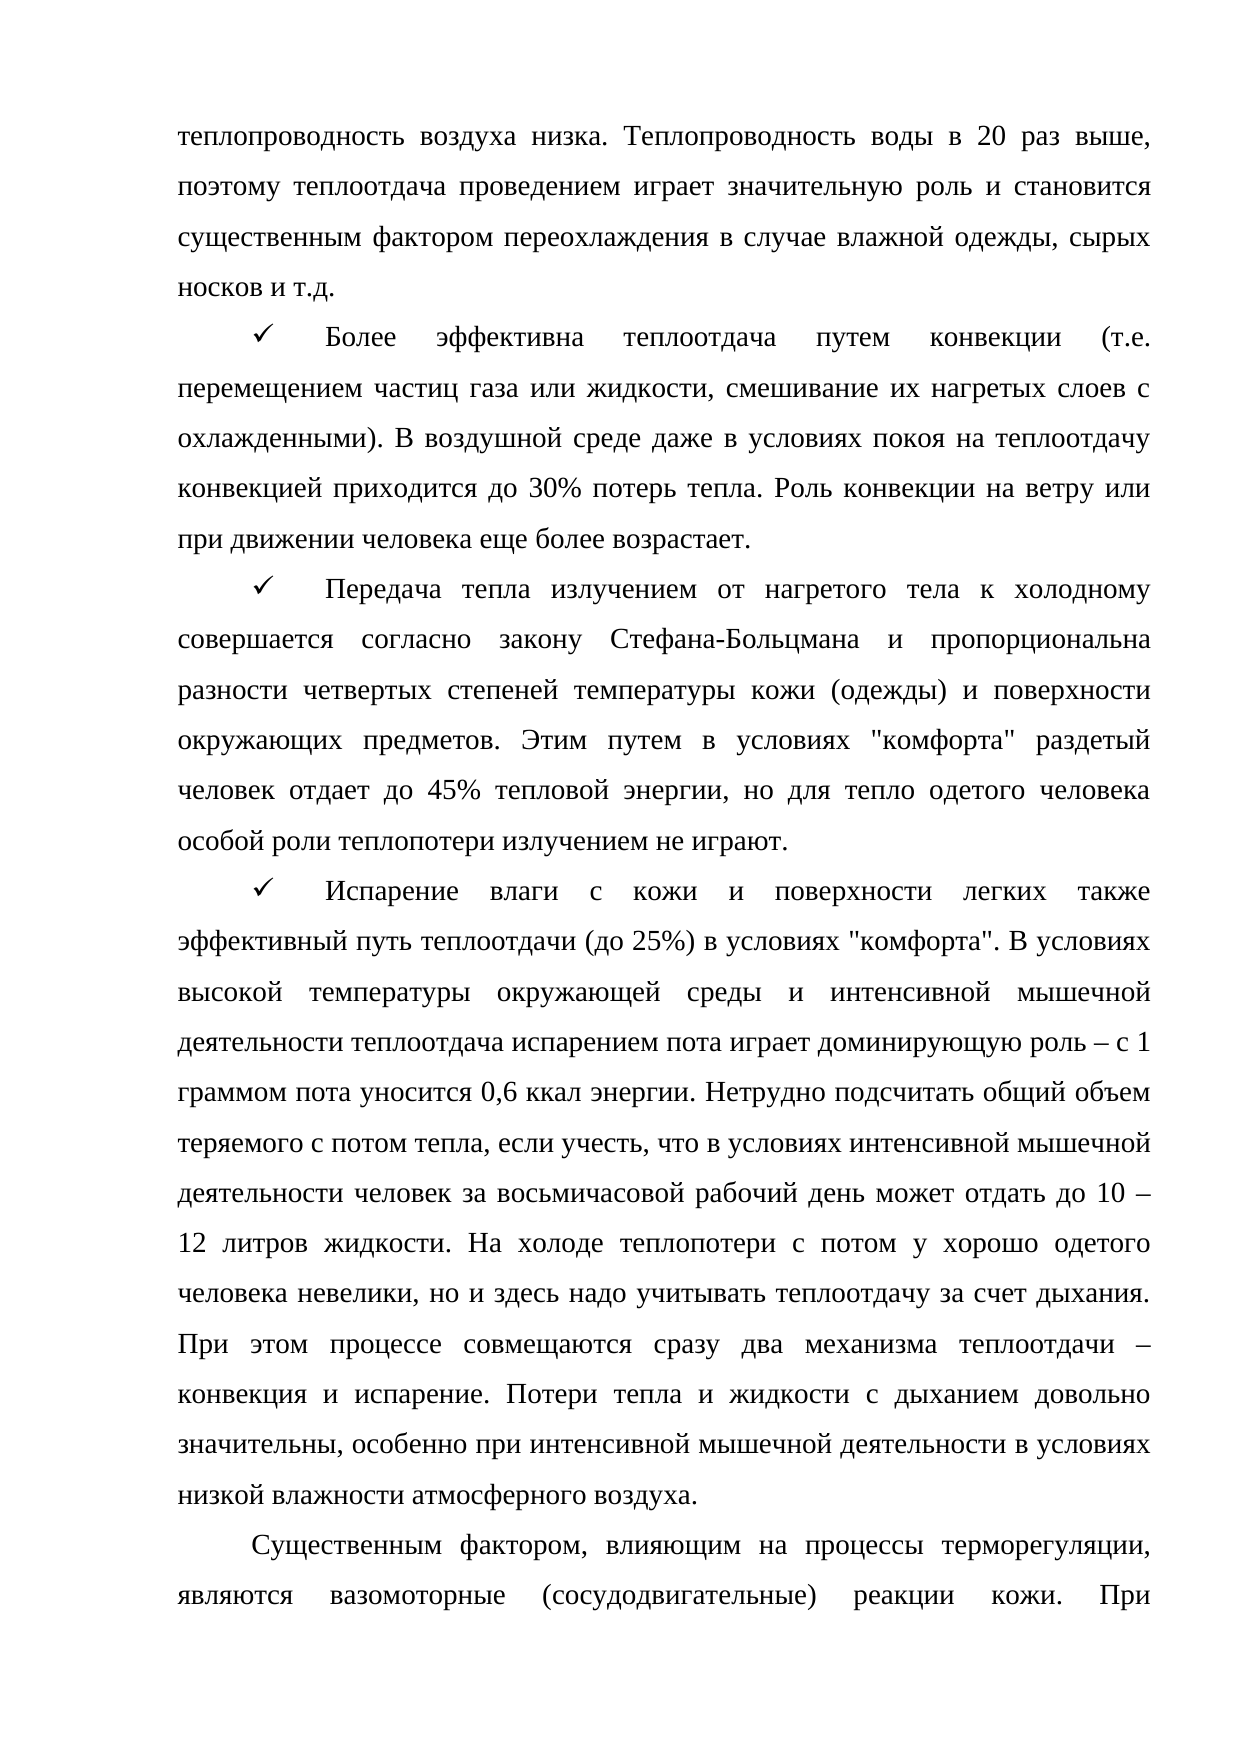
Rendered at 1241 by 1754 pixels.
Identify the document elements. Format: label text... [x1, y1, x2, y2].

list Передача тепла излучением от нагретого тела к холодному совершается согласно закону Стефана-Больцмана и пропорциональна разности четвертых степеней температуры кожи (одежды) и поверхности окружающих предметов. Этим путем в условиях "комфорта" раздетый человек отдает до 45% тепловой энергии, но для тепло одетого человека особой роли теплопотери излучением не играют. [177, 571, 1152, 856]
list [177, 118, 1152, 303]
list Испарение влаги с кожи и поверхности легких также эффективный путь теплоотдачи (до 25%) в условиях "комфорта". В условиях высокой температуры окружающей среды и интенсивной мышечной деятельности теплоотдача испарением пота играет доминирующую роль – с 1 граммом пота уносится 0,6 ккал энергии. Нетрудно подсчитать общий объем теряемого с потом тепла, если учесть, что в условиях интенсивной мышечной деятельности человек за восьмичасовой рабочий день может отдать до 10 – 12 литров жидкости. На холоде теплопотери с потом у хорошо одетого человека невелики, но и здесь надо учитывать теплоотдачу за счет дыхания. При этом процессе совмещаются сразу два механизма теплоотдачи – конвекция и испарение. Потери тепла и жидкости с дыханием довольно значительны, особенно при интенсивной мышечной деятельности в условиях низкой влажности атмосферного воздуха. [177, 873, 1152, 1510]
list Более эффективна теплоотдача путем конвекции (т.е. перемещением частиц газа или жидкости, смешивание их нагретых слоев с охлажденными). В воздушной среде даже в условиях покоя на теплоотдачу конвекцией приходится до 30% потерь тепла. Роль конвекции на ветру или при движении человека еще более возрастает. [177, 319, 1152, 554]
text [177, 1527, 1152, 1611]
